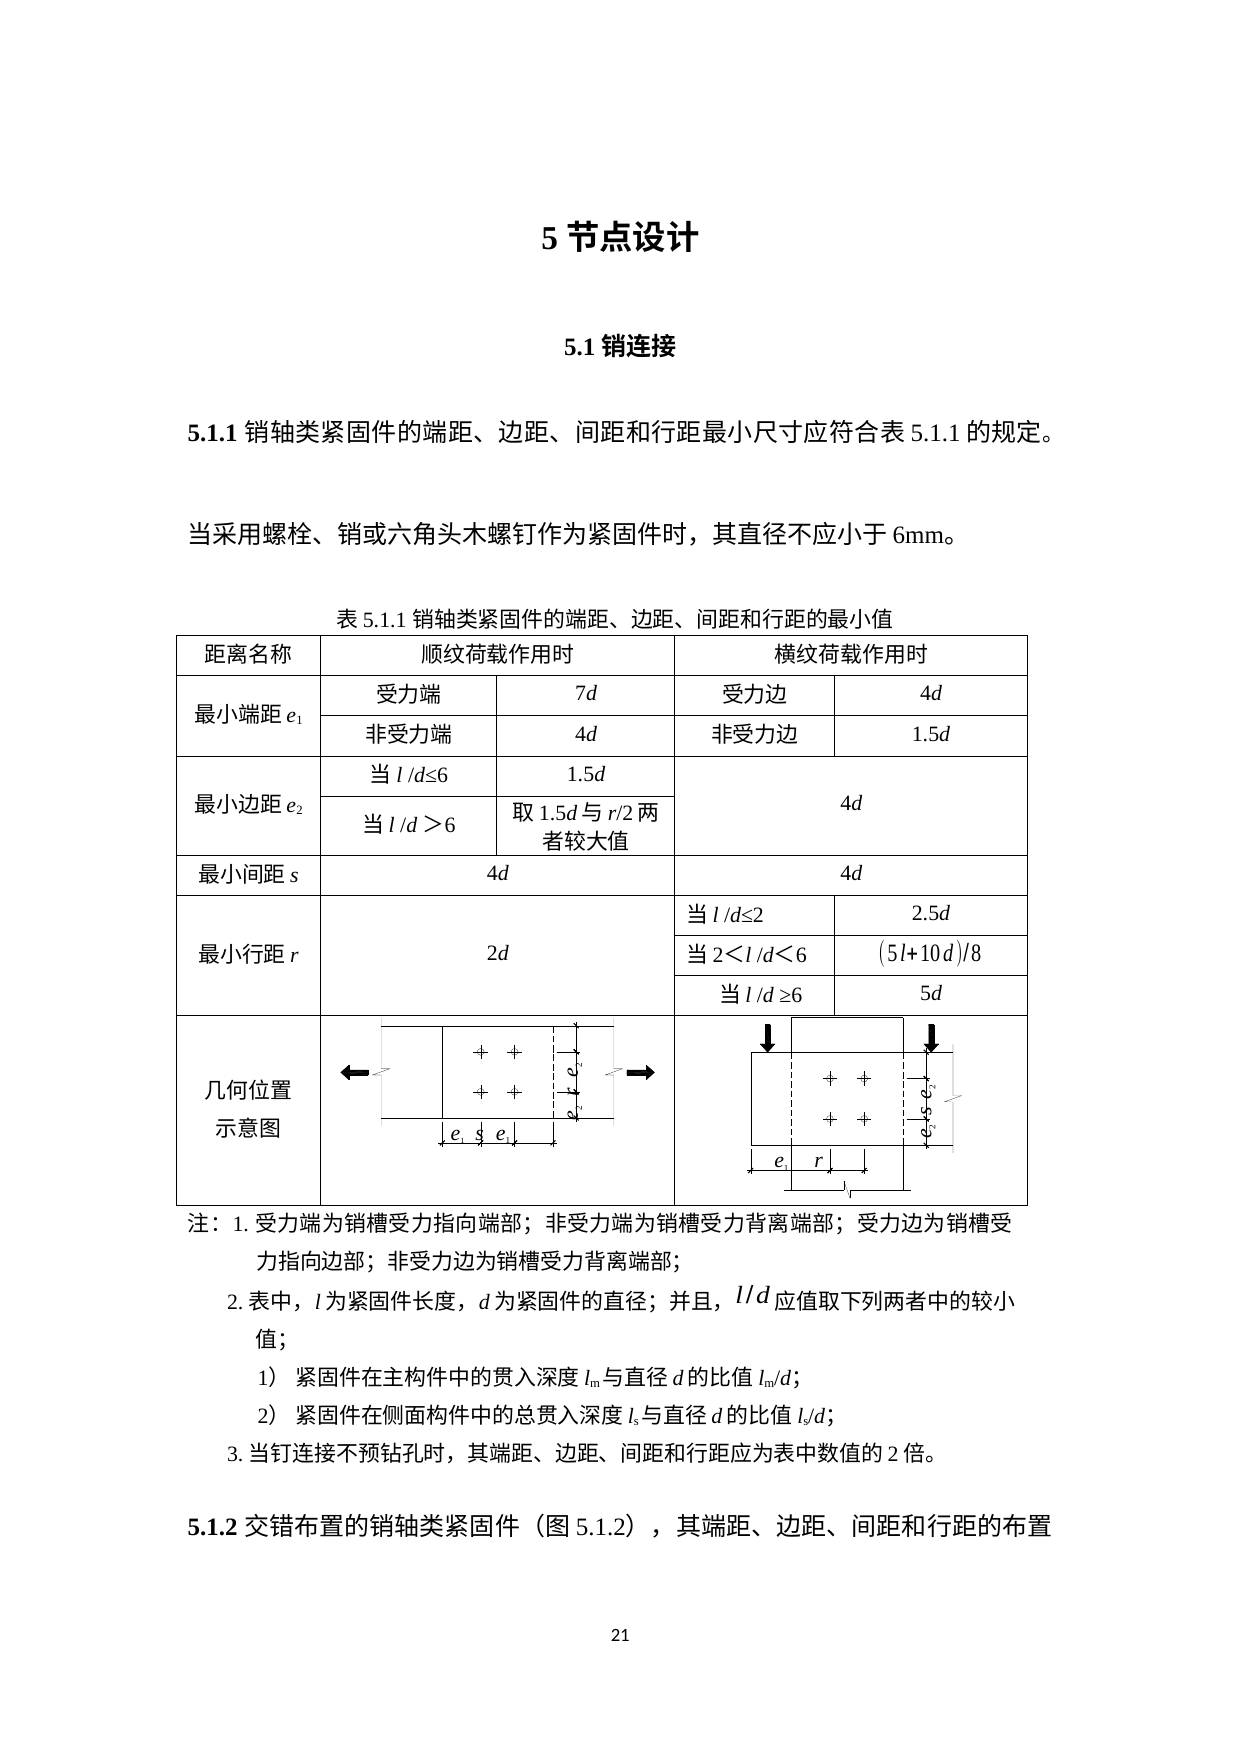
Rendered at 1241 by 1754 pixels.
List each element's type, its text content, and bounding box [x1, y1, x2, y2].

table_cell 5d [835, 976, 1027, 1015]
table_cell 1.5d [835, 716, 1027, 756]
table_cell 非受力端 [321, 716, 496, 756]
table_cell 4d [675, 757, 1027, 855]
table_cell 受力端 [321, 676, 496, 715]
table_cell 2d [321, 896, 674, 1015]
text 5.1.1 销轴类紧固件的端距、边距、间距和行距最小尺寸应符合表5.1.1的规定。当采用螺栓、销或六角头木螺钉作为紧固件时，其直径不应小于6mm。 [187, 396, 1042, 566]
table_cell 非受力边 [675, 716, 834, 756]
table_cell 几何位置 示意图 [177, 1016, 320, 1205]
table_cell 最小间距s [177, 856, 320, 895]
table_cell [321, 1016, 674, 1205]
table_cell 注：1. 受力端为销槽受力指向端部；非受力端为销槽受力背离端部；受力边为销槽受力指向边部；非受力边为销槽受力背离端部； 2. 表中，l为紧固件长度，d为紧固件的直径；并且，应值取下列两者中的较小值； 1） 紧固件在主构件中的贯入深度lm与直径d的比值 lm/d； 2） 紧固件在侧面构件中的总贯入深度ls与直径d的比值 ls/d； 3. 当钉连接不预钻孔时，其端距、边距、间距和行距应为表中数值的2倍。 [176, 1206, 1027, 1490]
table_cell 1.5d [497, 757, 674, 796]
table_cell 4d [497, 716, 674, 756]
table_cell [675, 1016, 1027, 1205]
table_header 顺纹荷载作用时 [321, 636, 674, 675]
table_cell 4d [675, 856, 1027, 895]
table_cell 4d [835, 676, 1027, 715]
table_cell 当 l /d≤6 [321, 757, 496, 796]
table_cell 当l /d≤2 [675, 896, 834, 935]
table_cell 最小端距e1 [177, 676, 320, 756]
table_cell 当l /d ≥6 [675, 976, 834, 1015]
text 表5.1.1 销轴类紧固件的端距、边距、间距和行距的最小值 [187, 601, 1042, 635]
table_cell 当l /d ＞6 [321, 797, 496, 855]
table_cell 7d [497, 676, 674, 715]
text 5 节点设计 [187, 201, 1053, 269]
table_cell 最小行距r [177, 896, 320, 1015]
table_cell 当2＜l /d＜6 [675, 936, 834, 975]
table_cell 取1.5d与r/2两者较大值 [497, 797, 674, 855]
table_cell 受力边 [675, 676, 834, 715]
table_cell 最小边距e2 [177, 757, 320, 855]
text 5.1 销连接 [187, 310, 1053, 378]
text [187, 1490, 1053, 1558]
table_cell [835, 936, 1027, 975]
table_cell 4d [321, 856, 674, 895]
table_header 距离名称 [177, 636, 320, 675]
table_header 横纹荷载作用时 [675, 636, 1027, 675]
table_cell 2.5d [835, 896, 1027, 935]
